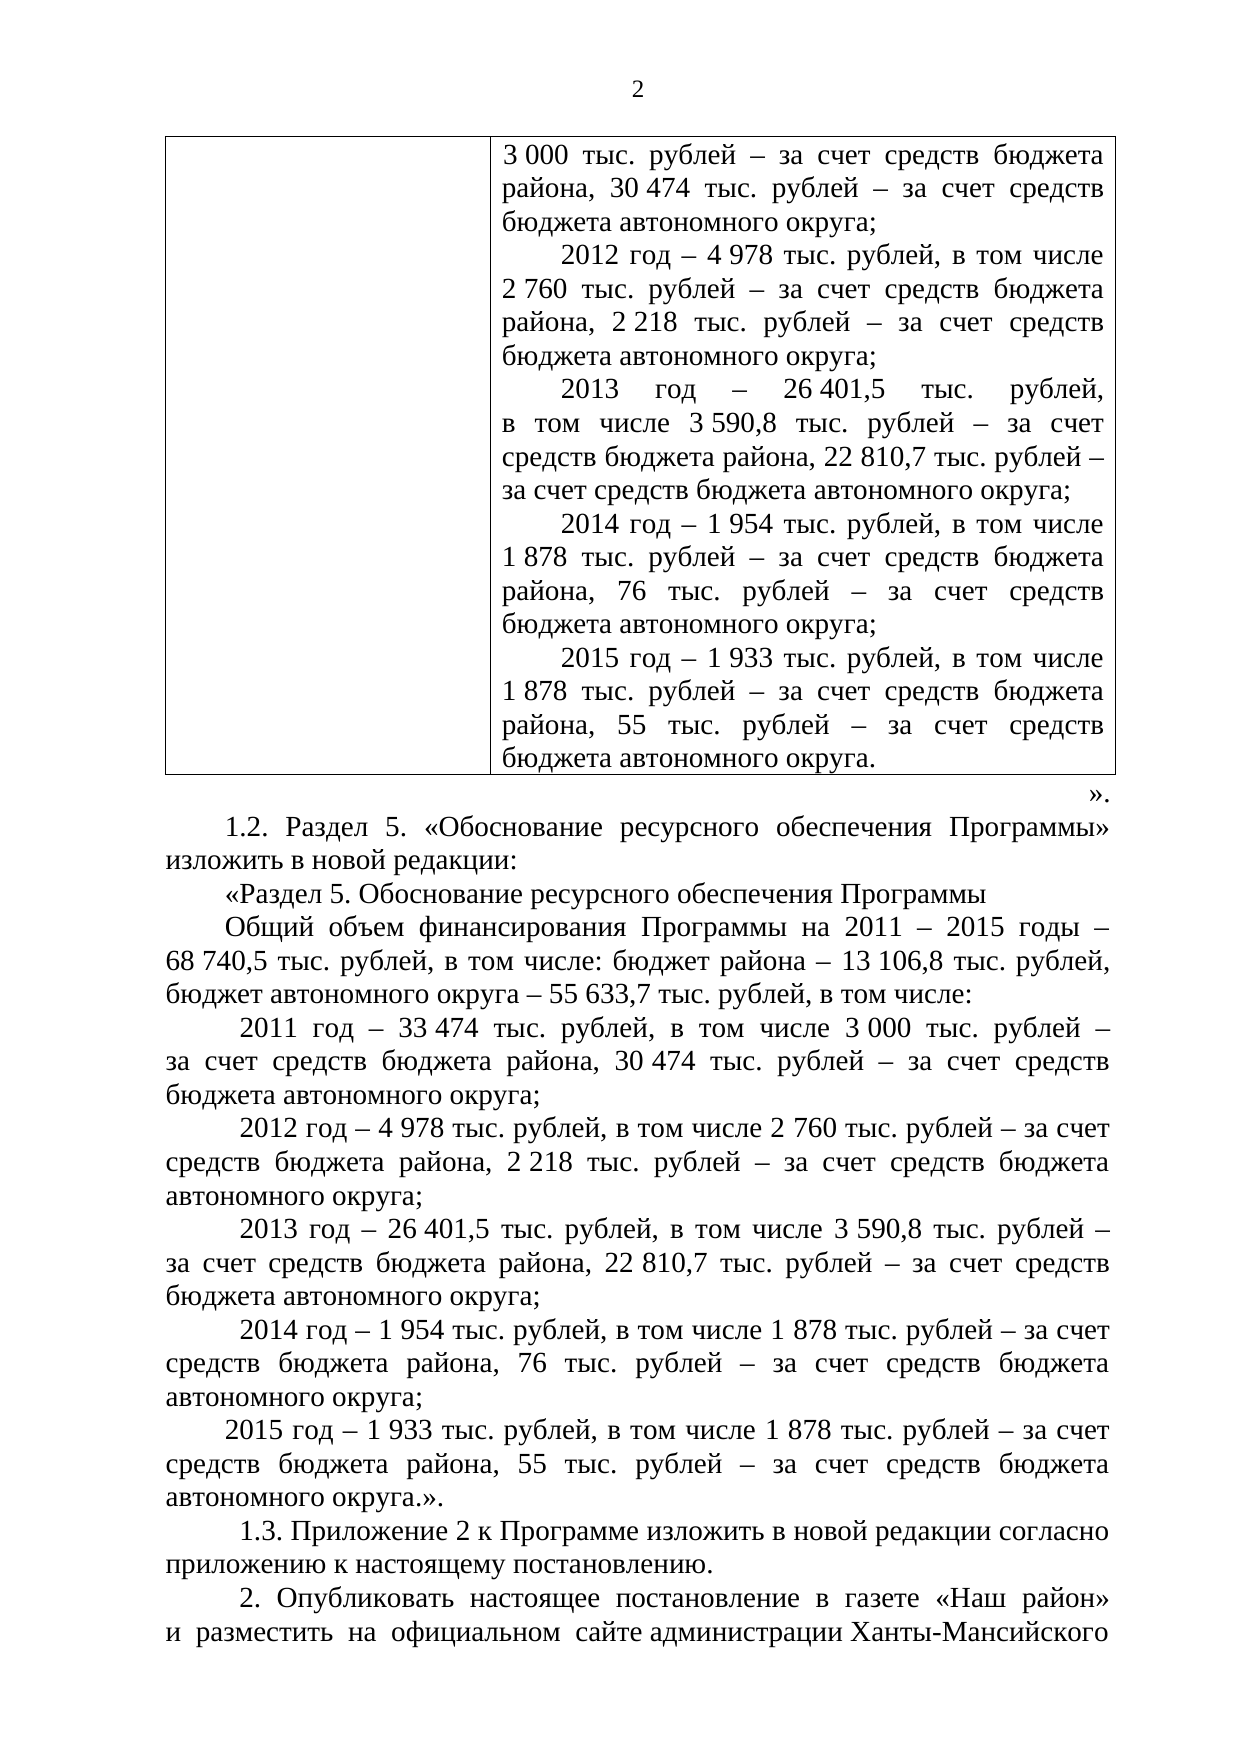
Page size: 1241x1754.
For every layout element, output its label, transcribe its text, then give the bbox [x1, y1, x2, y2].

text 2011 год – 33 474 тыс. рублей, в том числе 3 000 тыс. рублей – за счет средств бюджета района, 30 474 тыс. рублей – за счет средств бюджета автономного округа; [165, 1010, 1110, 1111]
text 1.2. Раздел 5. «Обоснование ресурсного обеспечения Программы» изложить в новой редакции: [165, 809, 1110, 876]
text ». [165, 775, 1110, 809]
table_cell 3 000 тыс. рублей – за счет средств бюджета района, 30 474 тыс. рублей – за счет средств бюджета автономного округа; 2012 год – 4 978 тыс. рублей, в том числе 2 760 тыс. рублей – за счет средств бюджета района, 2 218 тыс. рублей – за счет средств бюджета автономного округа; 2013 год – 26 401,5 тыс. рублей, в том числе 3 590,8 тыс. рублей – за счет средств бюджета района, 22 810,7 тыс. рублей – за счет средств бюджета автономного округа; 2014 год – 1 954 тыс. рублей, в том числе 1 878 тыс. рублей – за счет средств бюджета района, 76 тыс. рублей – за счет средств бюджета автономного округа; 2015 год – 1 933 тыс. рублей, в том числе 1 878 тыс. рублей – за счет средств бюджета района, 55 тыс. рублей – за счет средств бюджета автономного округа. [491, 137, 1115, 774]
text 2012 год – 4 978 тыс. рублей, в том числе 2 760 тыс. рублей – за счет средств бюджета района, 2 218 тыс. рублей – за счет средств бюджета автономного округа; [165, 1111, 1110, 1211]
text 2015 год – 1 933 тыс. рублей, в том числе 1 878 тыс. рублей – за счет средств бюджета района, 55 тыс. рублей – за счет средств бюджета автономного округа.». [165, 1412, 1110, 1513]
text 2014 год – 1 954 тыс. рублей, в том числе 1 878 тыс. рублей – за счет средств бюджета района, 76 тыс. рублей – за счет средств бюджета автономного округа; [165, 1312, 1110, 1412]
text 1.3. Приложение 2 к Программе изложить в новой редакции согласно приложению к настоящему постановлению. [165, 1513, 1110, 1580]
text 2013 год – 26 401,5 тыс. рублей, в том числе 3 590,8 тыс. рублей – за счет средств бюджета района, 22 810,7 тыс. рублей – за счет средств бюджета автономного округа; [165, 1211, 1110, 1312]
text 2. Опубликовать настоящее постановление в газете «Наш район» и разместить на официальном сайте администрации Ханты-Мансийского [165, 1580, 1110, 1647]
text Общий объем финансирования Программы на 2011 – 2015 годы – 68 740,5 тыс. рублей, в том числе: бюджет района – 13 106,8 тыс. рублей, бюджет автономного округа – 55 633,7 тыс. рублей, в том числе: [165, 909, 1110, 1010]
text «Раздел 5. Обоснование ресурсного обеспечения Программы [165, 876, 1110, 909]
table_cell [166, 137, 490, 774]
